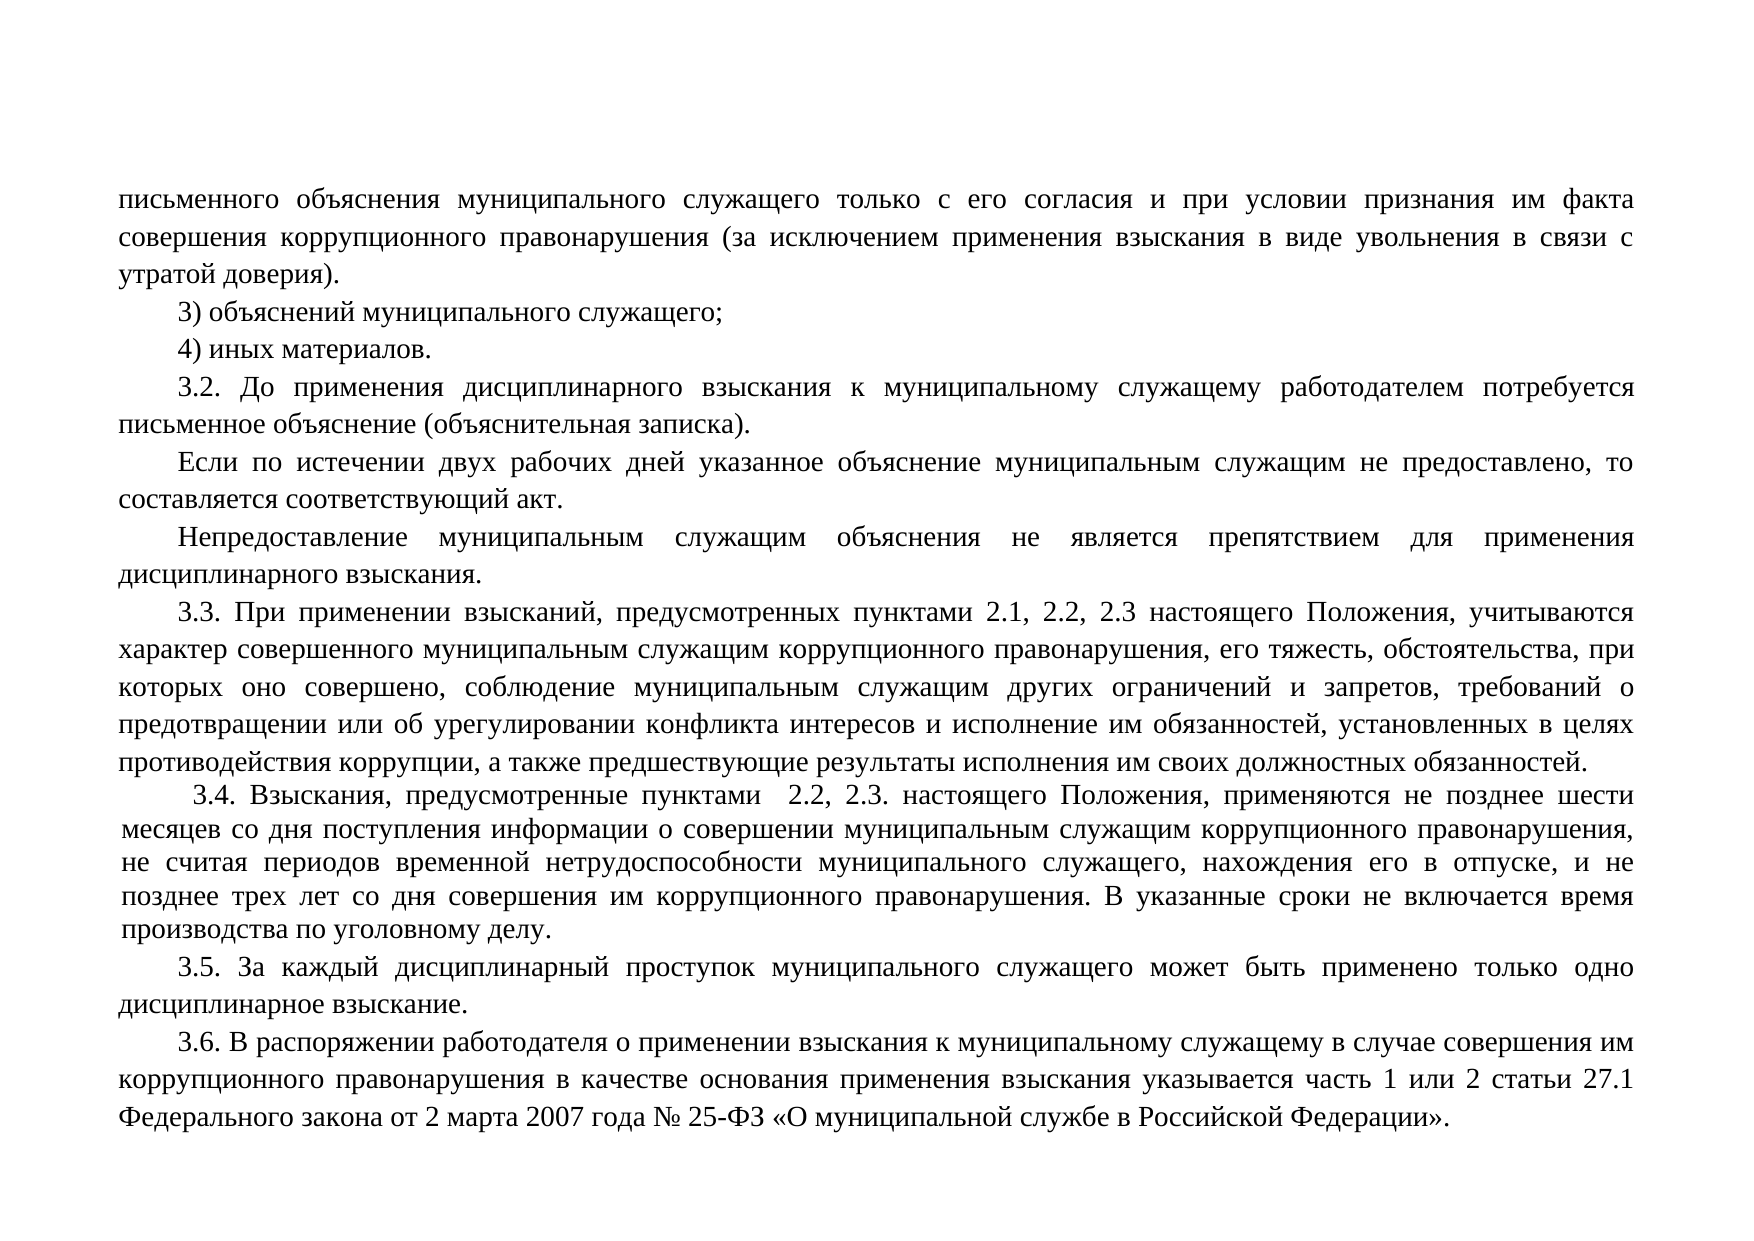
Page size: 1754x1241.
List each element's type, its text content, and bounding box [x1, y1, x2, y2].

text 3.5. За каждый дисциплинарный проступок муниципального служащего может быть применено только одно дисциплинарное взыскание. [118, 945, 1636, 1020]
text 3) объяснений муниципального служащего; [118, 290, 1636, 327]
title 3.4. Взыскания, предусмотренные пунктами 2.2, 2.3. настоящего Положения, применяются не позднее шести месяцев со дня поступления информации о совершении муниципальным служащим коррупционного правонарушения, не считая периодов временной нетрудоспособности муниципального служащего, нахождения его в отпуске, и не позднее трех лет со дня совершения им коррупционного правонарушения. В указанные сроки не включается время производства по уголовному делу. [121, 777, 1636, 945]
text 3.3. При применении взысканий, предусмотренных пунктами 2.1, 2.2, 2.3 настоящего Положения, учитываются характер совершенного муниципальным служащим коррупционного правонарушения, его тяжесть, обстоятельства, при которых оно совершено, соблюдение муниципальным служащим других ограничений и запретов, требований о предотвращении или об урегулировании конфликта интересов и исполнение им обязанностей, установленных в целях противодействия коррупции, а также предшествующие результаты исполнения им своих должностных обязанностей. [118, 590, 1636, 777]
text Если по истечении двух рабочих дней указанное объяснение муниципальным служащим не предоставлено, то составляется соответствующий акт. [118, 440, 1636, 515]
text 3.6. В распоряжении работодателя о применении взыскания к муниципальному служащему в случае совершения им коррупционного правонарушения в качестве основания применения взыскания указывается часть 1 или 2 статьи 27.1 Федерального закона от 2 марта 2007 года № 25-ФЗ «О муниципальной службе в Российской Федерации». [118, 1020, 1636, 1132]
text 4) иных материалов. [118, 327, 1636, 365]
text Непредоставление муниципальным служащим объяснения не является препятствием для применения дисциплинарного взыскания. [118, 515, 1636, 590]
text 3.2. До применения дисциплинарного взыскания к муниципальному служащему работодателем потребуется письменное объяснение (объяснительная записка). [118, 365, 1636, 440]
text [118, 177, 1636, 290]
